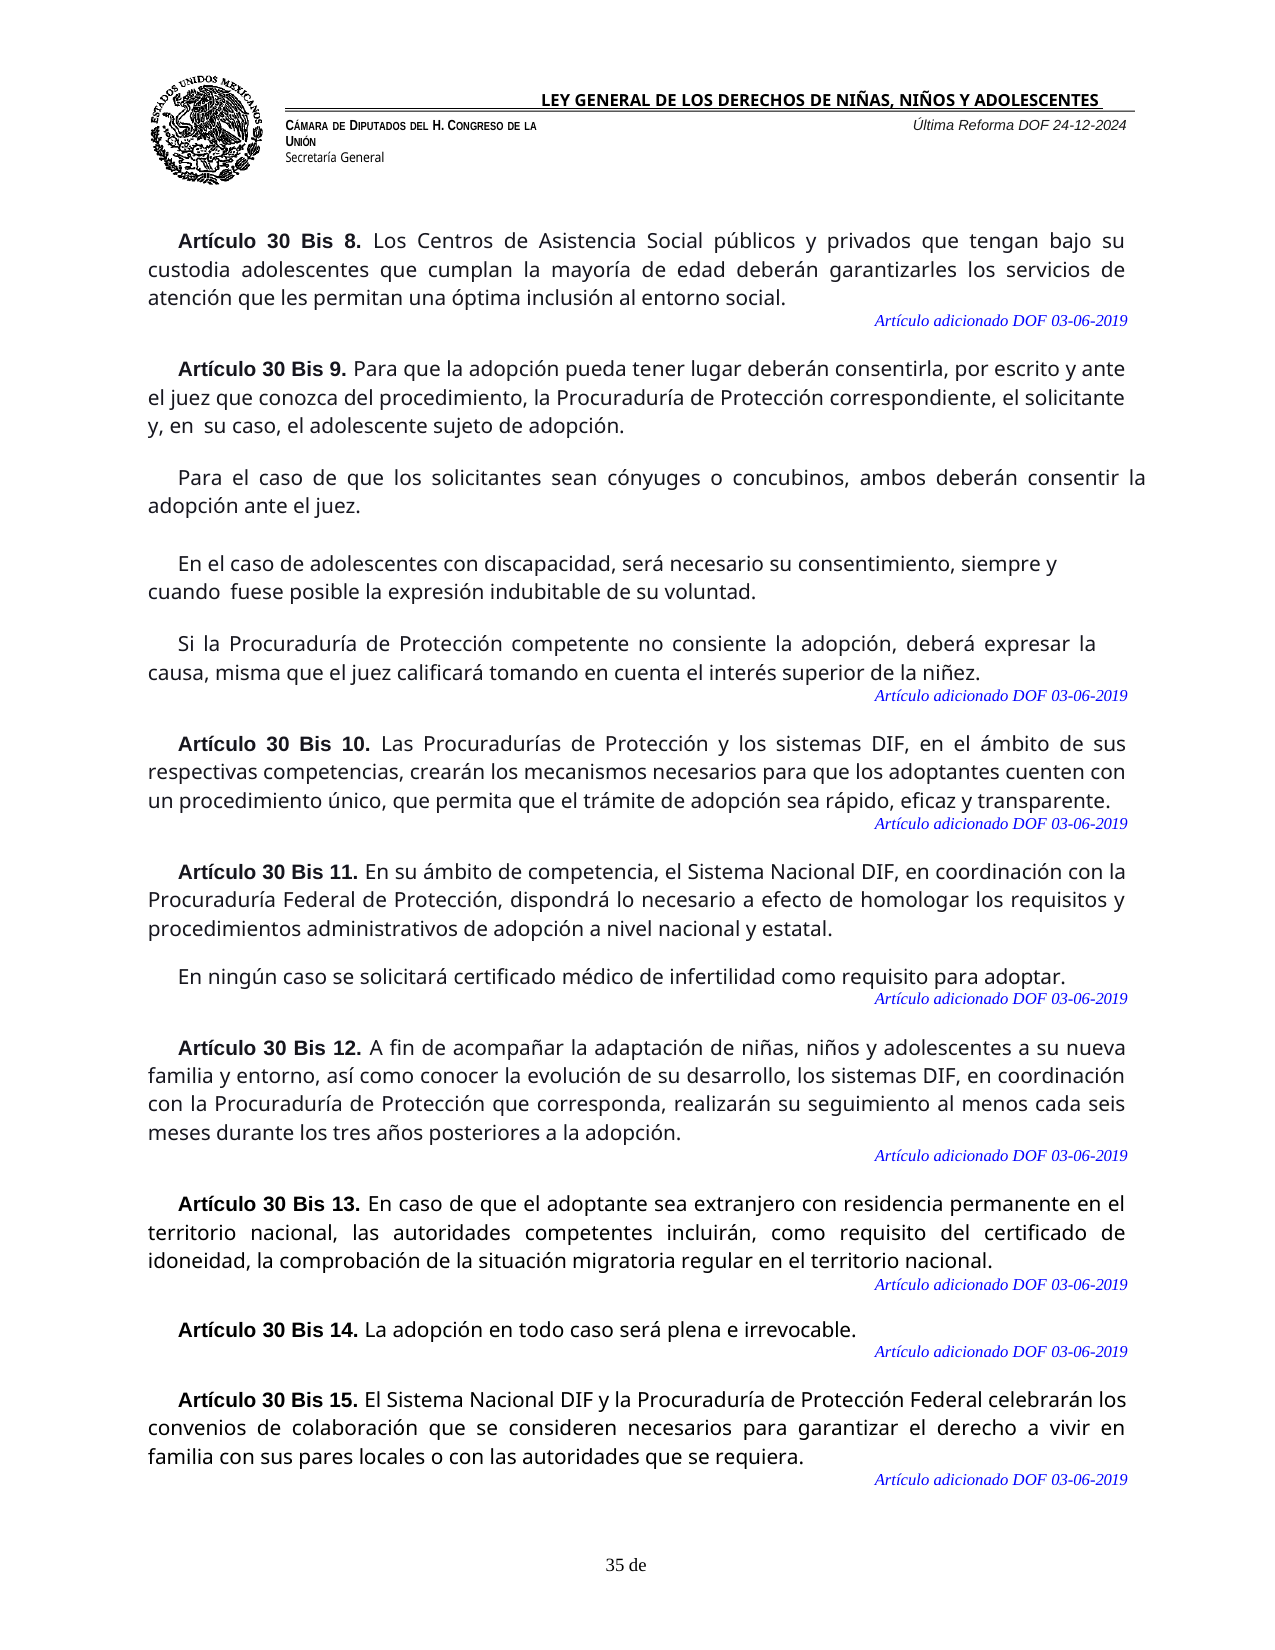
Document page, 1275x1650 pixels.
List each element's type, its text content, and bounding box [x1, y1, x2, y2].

text Artículo adicionado DOF 03-06-2019 [112, 1275, 1128, 1294]
text Artículo adicionado DOF 03-06-2019 [112, 989, 1128, 1008]
text Artículo 30 Bis 9. Para que la adopción pueda tener lugar deberán consentirla, por escrito y ante el juez que conozca del procedimiento, la Procuraduría de Protección correspondiente, el solicitante y, en su caso, el adolescente sujeto de adopción. [148, 354, 1127, 440]
text Artículo adicionado DOF 03-06-2019 [112, 686, 1128, 705]
text Artículo 30 Bis 15. El Sistema Nacional DIF y la Procuraduría de Protección Federal celebrarán los convenios de colaboración que se consideren necesarios para garantizar el derecho a vivir en familia con sus pares locales o con las autoridades que se requiera. [148, 1385, 1127, 1470]
text Artículo adicionado DOF 03-06-2019 [112, 312, 1128, 330]
text Artículo adicionado DOF 03-06-2019 [112, 1342, 1128, 1361]
text Artículo adicionado DOF 03-06-2019 [112, 1146, 1128, 1165]
text En ningún caso se solicitará certificado médico de infertilidad como requisito para adoptar. [178, 966, 1162, 989]
text Artículo 30 Bis 8. Los Centros de Asistencia Social públicos y privados que tengan bajo su custodia adolescentes que cumplan la mayoría de edad deberán garantizarles los servicios de atención que les permitan una óptima inclusión al entorno social. [148, 226, 1127, 312]
text Artículo 30 Bis 10. Las Procuradurías de Protección y los sistemas DIF, en el ámbito de sus respectivas competencias, crearán los mecanismos necesarios para que los adoptantes cuenten con un procedimiento único, que permita que el trámite de adopción sea rápido, eficaz y transparente. [148, 729, 1127, 814]
text Artículo 30 Bis 12. A fin de acompañar la adaptación de niñas, niños y adolescentes a su nueva familia y entorno, así como conocer la evolución de su desarrollo, los sistemas DIF, en coordinación con la Procuraduría de Protección que corresponda, realizarán su seguimiento al menos cada seis meses durante los tres años posteriores a la adopción. [148, 1033, 1127, 1146]
text Artículo 30 Bis 11. En su ámbito de competencia, el Sistema Nacional DIF, en coordinación con la Procuraduría Federal de Protección, dispondrá lo necesario a efecto de homologar los requisitos y procedimientos administrativos de adopción a nivel nacional y estatal. [148, 857, 1127, 942]
text Si la Procuraduría de Protección competente no consiente la adopción, deberá expresar la causa, misma que el juez calificará tomando en cuenta el interés superior de la niñez. [148, 629, 1137, 686]
text Para el caso de que los solicitantes sean cónyuges o concubinos, ambos deberán consentir la adopción ante el juez. [148, 463, 1162, 520]
text Artículo 30 Bis 14. La adopción en todo caso será plena e irrevocable. [178, 1318, 1162, 1342]
text Artículo adicionado DOF 03-06-2019 [112, 814, 1128, 833]
text En el caso de adolescentes con discapacidad, será necesario su consentimiento, siempre y cuando fuese posible la expresión indubitable de su voluntad. [148, 549, 1124, 606]
text Artículo adicionado DOF 03-06-2019 [112, 1470, 1128, 1489]
picture [150, 75, 263, 185]
text Artículo 30 Bis 13. En caso de que el adoptante sea extranjero con residencia permanente en el territorio nacional, las autoridades competentes incluirán, como requisito del certificado de idoneidad, la comprobación de la situación migratoria regular en el territorio nacional. [148, 1189, 1127, 1275]
